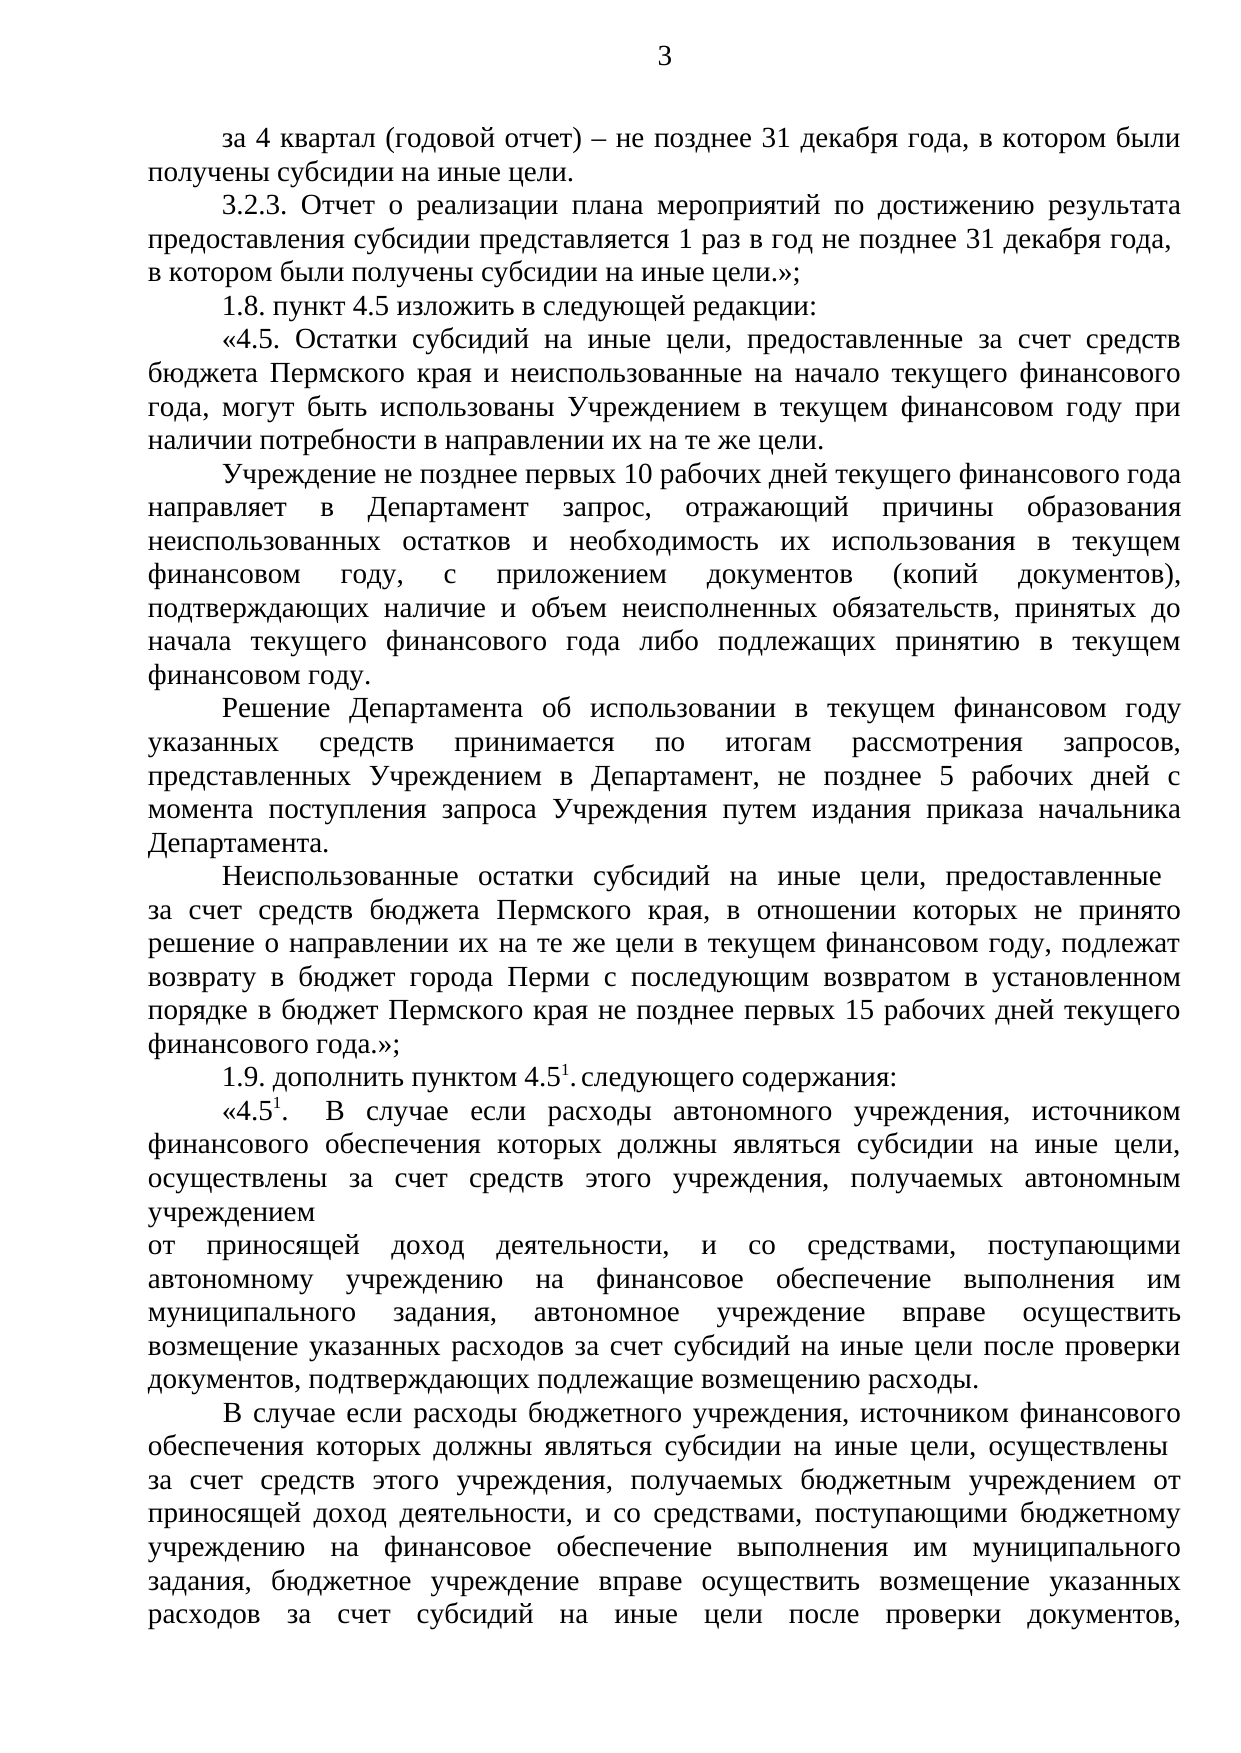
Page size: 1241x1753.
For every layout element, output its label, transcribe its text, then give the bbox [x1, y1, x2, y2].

text «4.51. В случае если расходы автономного учреждения, источником финансового обеспечения которых должны являться субсидии на иные цели, осуществлены за счет средств этого учреждения, получаемых автономным учреждением от приносящей доход деятельности, и со средствами, поступающими автономному учреждению на финансовое обеспечение выполнения им муниципального задания, автономное учреждение вправе осуществить возмещение указанных расходов за счет субсидий на иные цели после проверки документов, подтверждающих подлежащие возмещению расходы. [148, 1093, 1182, 1395]
text за 4 квартал (годовой отчет) – не позднее 31 декабря года, в котором были получены субсидии на иные цели. [148, 120, 1182, 187]
list 1.8. пункт 4.5 изложить в следующей редакции: [148, 288, 1182, 322]
list 1.9. дополнить пунктом 4.51. следующего содержания: [148, 1059, 1182, 1093]
list Учреждение не позднее первых 10 рабочих дней текущего финансового года направляет в Департамент запрос, отражающий причины образования неиспользованных остатков и необходимость их использования в текущем финансовом году, с приложением документов (копий документов), подтверждающих наличие и объем неисполненных обязательств, принятых до начала текущего финансового года либо подлежащих принятию в текущем финансовом году. [148, 456, 1182, 691]
list «4.5. Остатки субсидий на иные цели, предоставленные за счет средств бюджета Пермского края и неиспользованные на начало текущего финансового года, могут быть использованы Учреждением в текущем финансовом году при наличии потребности в направлении их на те же цели. [148, 322, 1182, 456]
list Неиспользованные остатки субсидий на иные цели, предоставленные за счет средств бюджета Пермского края, в отношении которых не принято решение о направлении их на те же цели в текущем финансовом году, подлежат возврату в бюджет города Перми с последующим возвратом в установленном порядке в бюджет Пермского края не позднее первых 15 рабочих дней текущего финансового года.»; [148, 858, 1182, 1059]
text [148, 1395, 1182, 1630]
text 3.2.3. Отчет о реализации плана мероприятий по достижению результата предоставления субсидии представляется 1 раз в год не позднее 31 декабря года, в котором были получены субсидии на иные цели.»; [148, 187, 1182, 288]
list Решение Департамента об использовании в текущем финансовом году указанных средств принимается по итогам рассмотрения запросов, представленных Учреждением в Департамент, не позднее 5 рабочих дней с момента поступления запроса Учреждения путем издания приказа начальника Департамента. [148, 691, 1182, 858]
